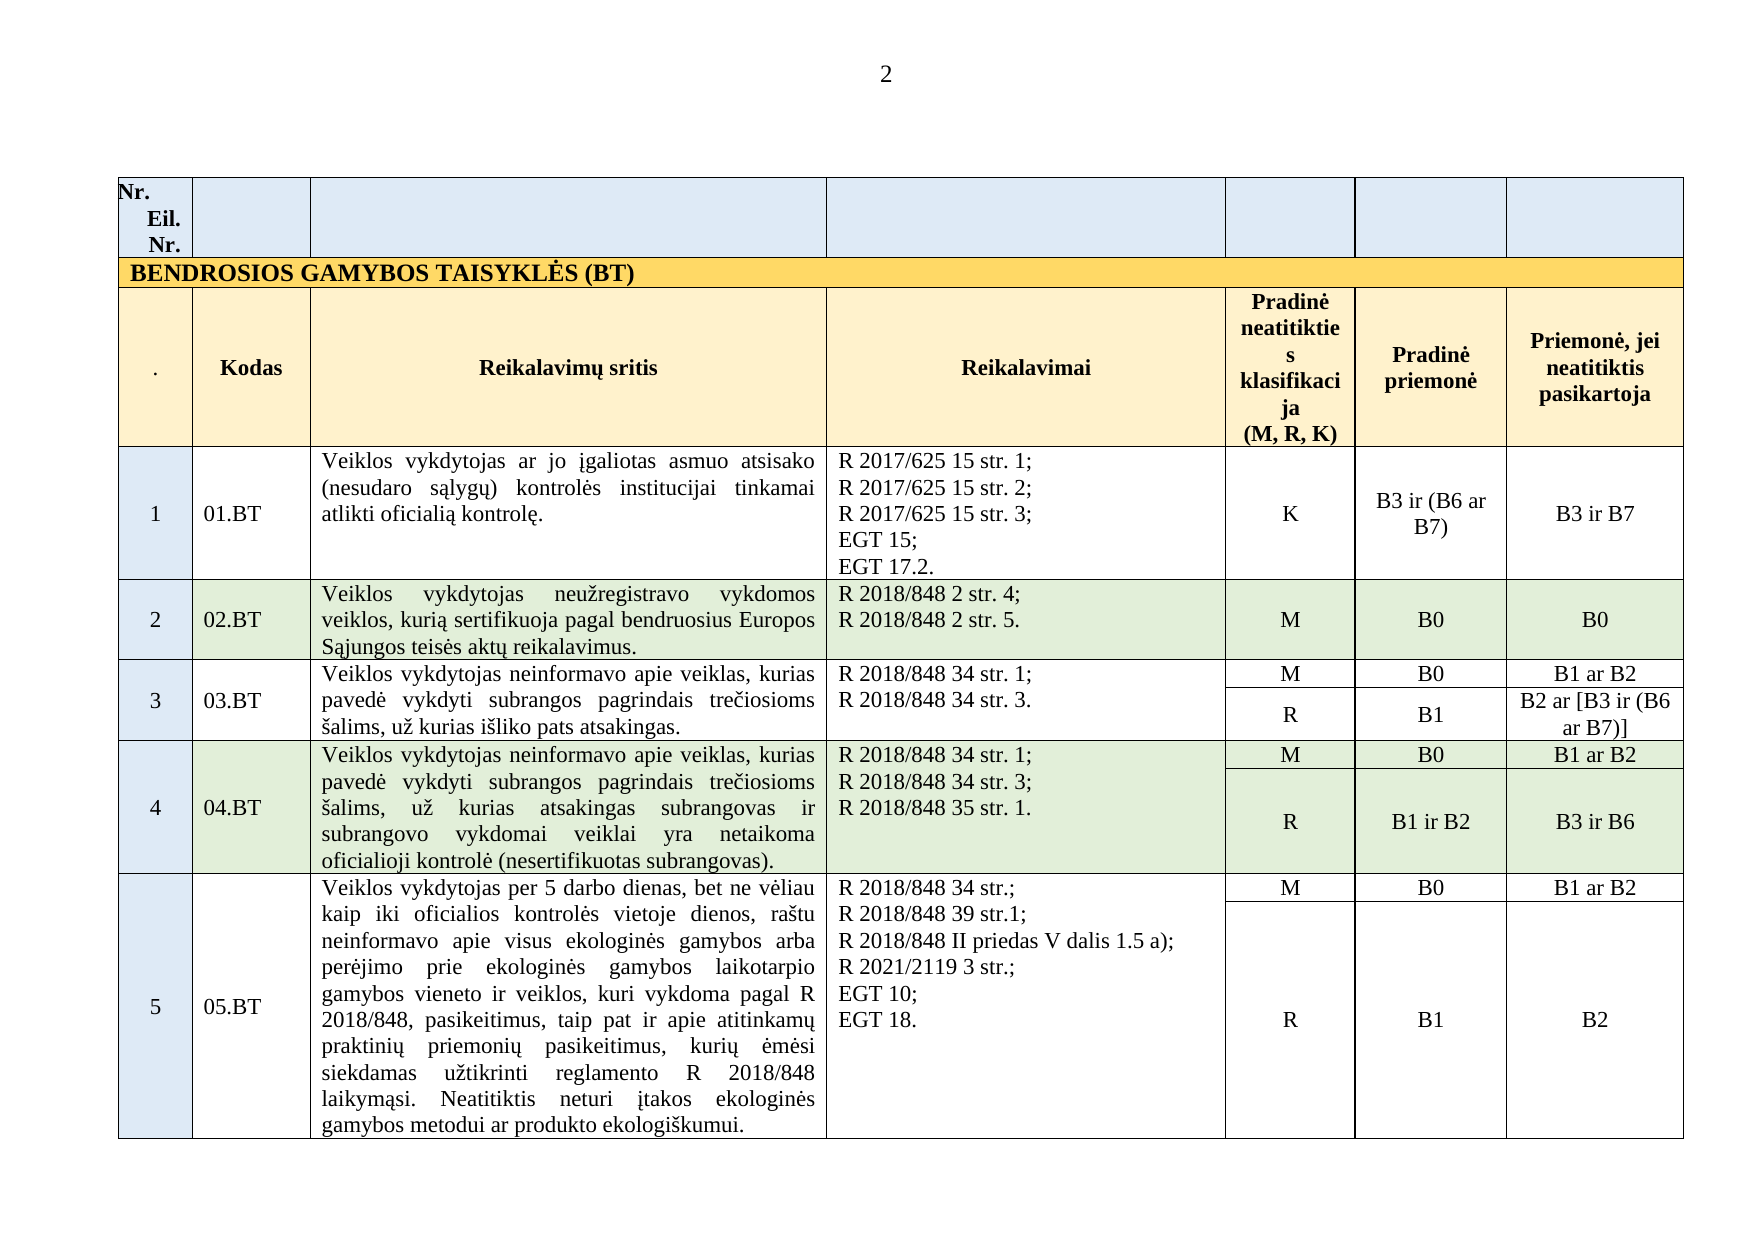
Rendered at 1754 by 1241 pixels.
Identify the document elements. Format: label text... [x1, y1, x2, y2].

table_cell B1 [1356, 902, 1506, 1138]
table_cell 1 [119, 447, 192, 579]
table_cell R 2018/848 34 str. 1; R 2018/848 34 str. 3; R 2018/848 35 str. 1. [827, 741, 1225, 873]
table_cell R [1226, 902, 1354, 1138]
table_cell Reikalavimų sritis [311, 288, 826, 446]
table_cell 04.BT [193, 741, 310, 873]
table_cell 4 [119, 741, 192, 873]
table_cell B1 ar B2 [1507, 741, 1683, 768]
table_header 3 [827, 178, 1225, 257]
table_cell Veiklos vykdytojas neinformavo apie veiklas, kurias pavedė vykdyti subrangos pagrindais trečiosioms šalims, už kurias išliko pats atsakingas. [311, 660, 826, 740]
table_cell R [1226, 688, 1354, 740]
table_cell BENDROSIOS GAMYBOS TAISYKLĖS (BT) [119, 258, 1683, 287]
table_cell B0 [1356, 660, 1506, 687]
table_cell Kodas [193, 288, 310, 446]
table_header 1 [193, 178, 310, 257]
table_header 5 [1356, 178, 1506, 257]
table_cell B1 [1356, 688, 1506, 740]
table_cell R 2018/848 2 str. 4; R 2018/848 2 str. 5. [827, 580, 1225, 659]
table_cell 05.BT [193, 874, 310, 1138]
table_cell R 2018/848 34 str.; R 2018/848 39 str.1; R 2018/848 II priedas V dalis 1.5 a); R 2021/2119 3 str.; EGT 10; EGT 18. [827, 874, 1225, 1138]
table_cell B3 ir B6 [1507, 769, 1683, 873]
table_cell B3 ir B7 [1507, 447, 1683, 579]
table_cell Priemonė, jei neatitiktis pasikartoja [1507, 288, 1683, 446]
table_cell Pradinė neatitikties klasifikacija (M, R, K) [1226, 288, 1354, 446]
table_cell Veiklos vykdytojas neinformavo apie veiklas, kurias pavedė vykdyti subrangos pagrindais trečiosioms šalims, už kurias atsakingas subrangovas ir subrangovo vykdomai veiklai yra netaikoma oficialioji kontrolė (nesertifikuotas subrangovas). [311, 741, 826, 873]
table_header 6 [1507, 178, 1683, 257]
table_cell R 2018/848 34 str. 1; R 2018/848 34 str. 3. [827, 660, 1225, 740]
table_cell Veiklos vykdytojas per 5 darbo dienas, bet ne vėliau kaip iki oficialios kontrolės vietoje dienos, raštu neinformavo apie visus ekologinės gamybos arba perėjimo prie ekologinės gamybos laikotarpio gamybos vieneto ir veiklos, kuri vykdoma pagal R 2018/848, pasikeitimus, taip pat ir apie atitinkamų praktinių priemonių pasikeitimus, kurių ėmėsi siekdamas užtikrinti reglamento R 2018/848 laikymąsi. Neatitiktis neturi įtakos ekologinės gamybos metodui ar produkto ekologiškumui. [311, 874, 826, 1138]
table_cell B3 ir (B6 ar B7) [1356, 447, 1506, 579]
table_cell R 2017/625 15 str. 1; R 2017/625 15 str. 2; R 2017/625 15 str. 3; EGT 15; EGT 17.2. [827, 447, 1225, 579]
table_header Stulp. Nr. Eil. Nr. [119, 178, 192, 257]
table_cell B2 [1507, 902, 1683, 1138]
table_cell M [1226, 660, 1354, 687]
table_cell . [119, 288, 192, 446]
table_cell Veiklos vykdytojas neužregistravo vykdomos veiklos, kurią sertifikuoja pagal bendruosius Europos Sąjungos teisės aktų reikalavimus. [311, 580, 826, 659]
table_cell Veiklos vykdytojas ar jo įgaliotas asmuo atsisako (nesudaro sąlygų) kontrolės institucijai tinkamai atlikti oficialią kontrolę. [311, 447, 826, 579]
table_cell B2 ar [B3 ir (B6 ar B7)] [1507, 688, 1683, 740]
table_cell R [1226, 769, 1354, 873]
table_cell B1 ar B2 [1507, 660, 1683, 687]
table_header 2 [311, 178, 826, 257]
table_cell 03.BT [193, 660, 310, 740]
table_cell M [1226, 874, 1354, 901]
table_cell M [1226, 580, 1354, 659]
table_cell B0 [1507, 580, 1683, 659]
table_cell M [1226, 741, 1354, 768]
table_cell K [1226, 447, 1354, 579]
table_cell B0 [1356, 874, 1506, 901]
table_cell B1 ir B2 [1356, 769, 1506, 873]
table_header 4 [1226, 178, 1354, 257]
table_cell Reikalavimai [827, 288, 1225, 446]
table_cell Pradinė priemonė [1356, 288, 1506, 446]
table_cell 3 [119, 660, 192, 740]
table_cell 01.BT [193, 447, 310, 579]
table_cell B0 [1356, 580, 1506, 659]
table_cell B1 ar B2 [1507, 874, 1683, 901]
table_cell 2 [119, 580, 192, 659]
table_cell 5 [119, 874, 192, 1138]
table_cell B0 [1356, 741, 1506, 768]
table_cell 02.BT [193, 580, 310, 659]
